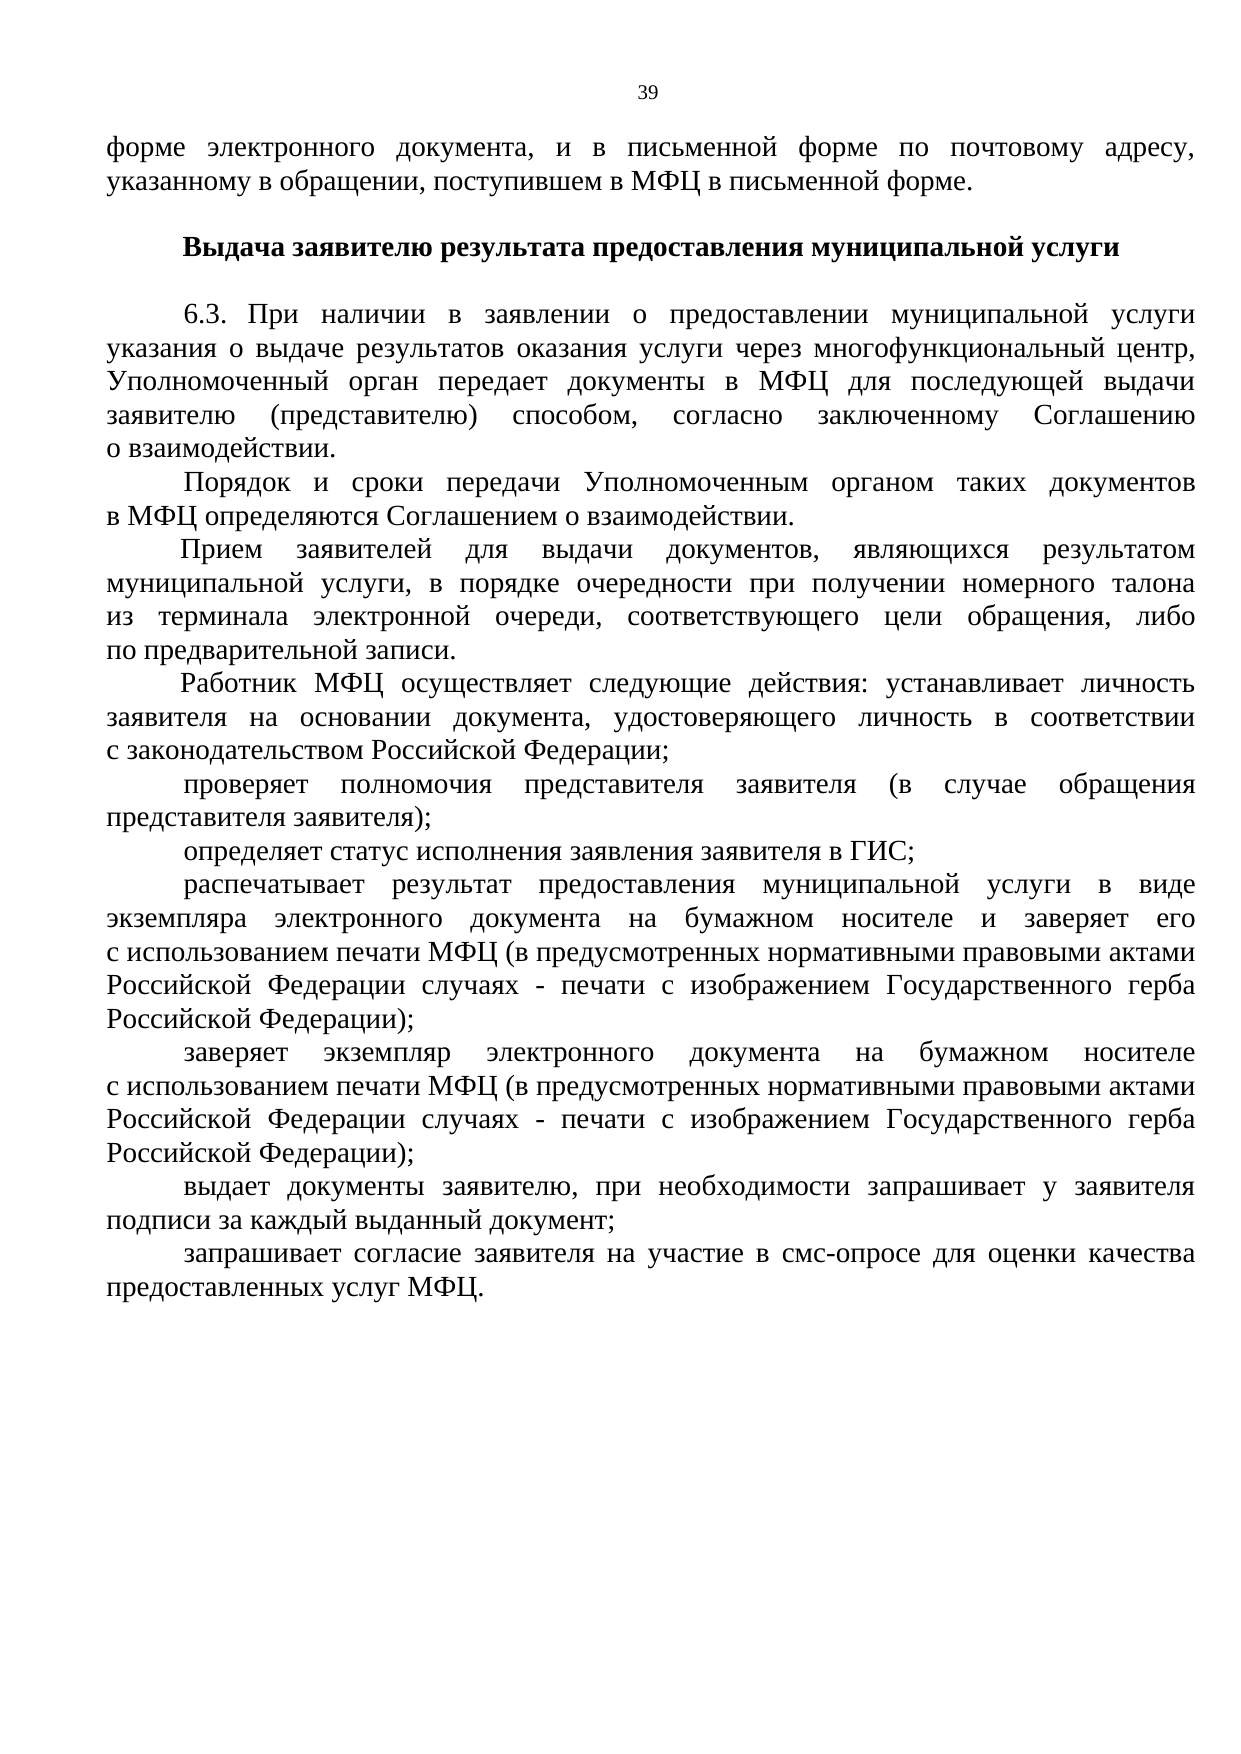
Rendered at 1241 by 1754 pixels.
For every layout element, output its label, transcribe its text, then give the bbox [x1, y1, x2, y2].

text Работник МФЦ осуществляет следующие действия: устанавливает личность заявителя на основании документа, удостоверяющего личность в соответствии с законодательством Российской Федерации; [106, 665, 1196, 766]
text определяет статус исполнения заявления заявителя в ГИС; [106, 833, 1196, 867]
text распечатывает результат предоставления муниципальной услуги в виде экземпляра электронного документа на бумажном носителе и заверяет его с использованием печати МФЦ (в предусмотренных нормативными правовыми актами Российской Федерации случаях - печати с изображением Государственного герба Российской Федерации); [106, 867, 1196, 1034]
text заверяет экземпляр электронного документа на бумажном носителе с использованием печати МФЦ (в предусмотренных нормативными правовыми актами Российской Федерации случаях - печати с изображением Государственного герба Российской Федерации); [106, 1034, 1196, 1168]
text Порядок и сроки передачи Уполномоченным органом таких документов в МФЦ определяются Соглашением о взаимодействии. [106, 464, 1196, 531]
text выдает документы заявителю, при необходимости запрашивает у заявителя подписи за каждый выданный документ; [106, 1168, 1196, 1236]
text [106, 129, 1196, 196]
text запрашивает согласие заявителя на участие в смс-опросе для оценки качества предоставленных услуг МФЦ. [106, 1236, 1196, 1303]
text Выдача заявителю результата предоставления муниципальной услуги [106, 229, 1196, 263]
text проверяет полномочия представителя заявителя (в случае обращения представителя заявителя); [106, 766, 1196, 833]
list При наличии в заявлении о предоставлении муниципальной услуги указания о выдаче результатов оказания услуги через многофункциональный центр, Уполномоченный орган передает документы в МФЦ для последующей выдачи заявителю (представителю) способом, согласно заключенному Соглашению о взаимодействии. [106, 296, 1196, 464]
text Прием заявителей для выдачи документов, являющихся результатом муниципальной услуги, в порядке очередности при получении номерного талона из терминала электронной очереди, соответствующего цели обращения, либо по предварительной записи. [106, 531, 1196, 665]
